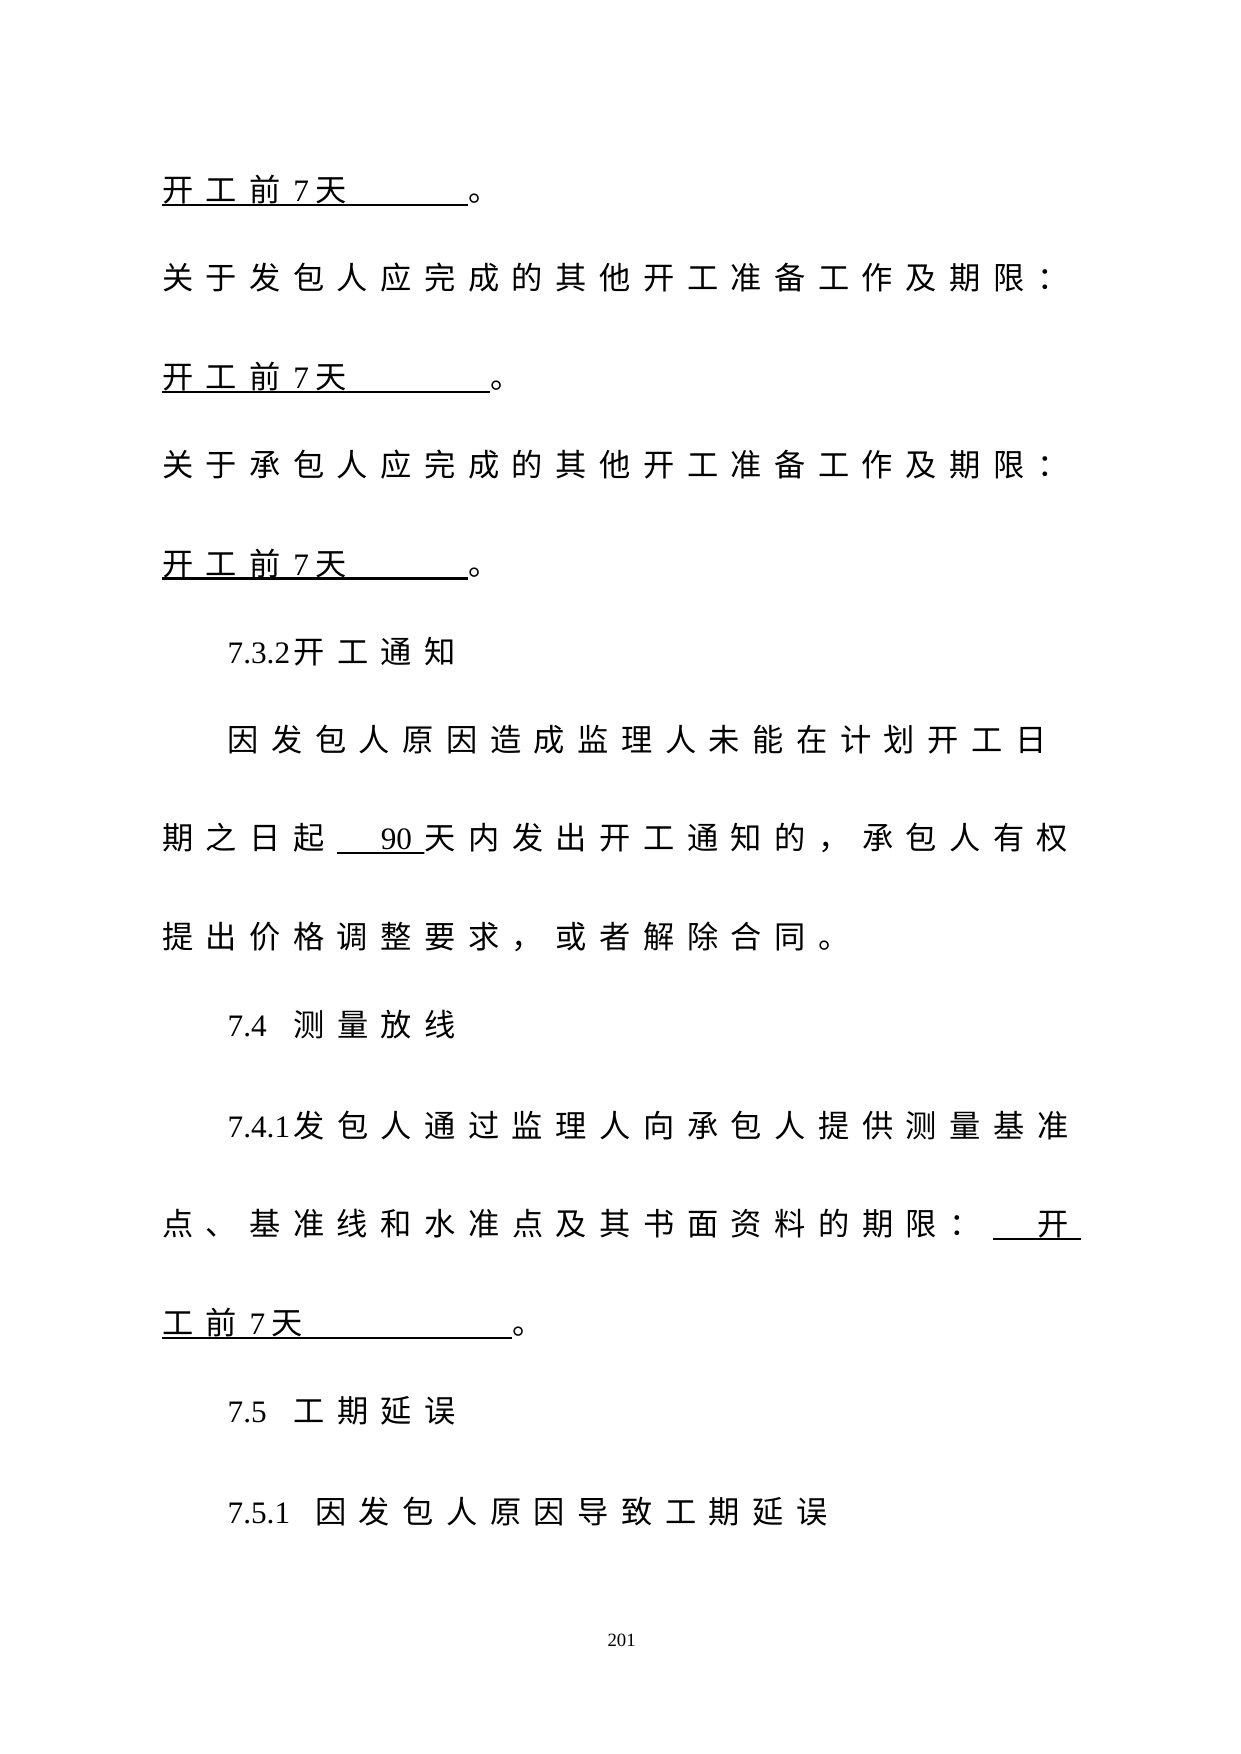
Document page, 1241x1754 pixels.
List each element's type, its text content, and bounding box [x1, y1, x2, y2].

text 7.5.1 因发包人原因导致工期延误 [162, 1477, 1081, 1542]
text 7.3.2开工通知 [162, 617, 1081, 682]
text 7.5 工期延误 [162, 1376, 1081, 1441]
text 关于承包人应完成的其他开工准备工作及期限： 开工前7天 。 [162, 430, 1081, 594]
text 关于发包人应完成的其他开工准备工作及期限： 开工前7天 。 [162, 243, 1081, 407]
text 7.4.1发包人通过监理人向承包人提供测量基准点、基准线和水准点及其书面资料的期限： 开工前7天 。 [162, 1091, 1081, 1353]
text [162, 155, 1081, 221]
text 7.4 测量放线 [162, 990, 1081, 1056]
text 因发包人原因造成监理人未能在计划开工日期之日起 90 天内发出开工通知的，承包人有权提出价格调整要求，或者解除合同。 [162, 705, 1081, 967]
